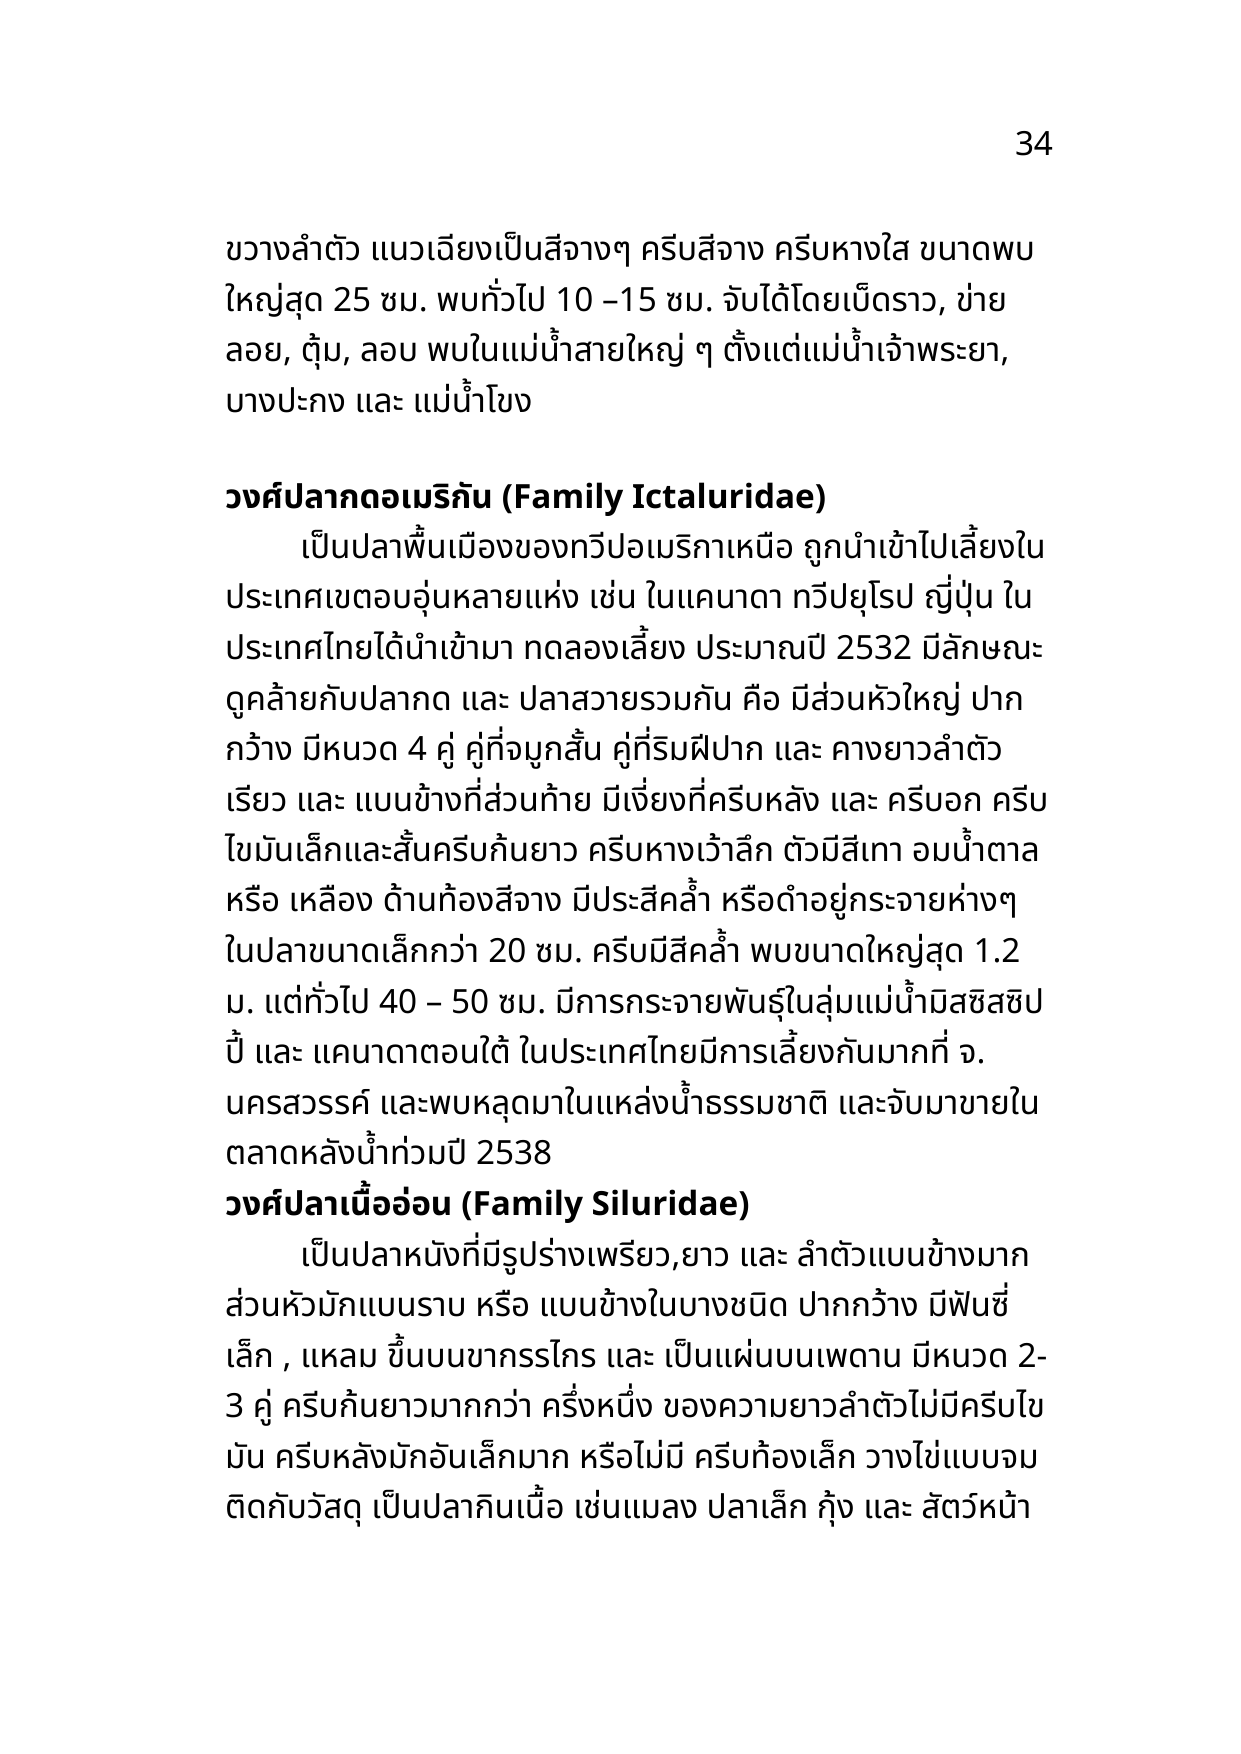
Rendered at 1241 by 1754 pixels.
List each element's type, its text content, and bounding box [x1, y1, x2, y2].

text เป็นปลาพื้นเมืองของทวีปอเมริกาเหนือ ถูกนำเข้าไปเลี้ยงในประเทศเขตอบอุ่นหลายแห่ง เช่น ในแคนาดา ทวีปยุโรป ญี่ปุ่น ในประเทศไทยได้นำเข้ามา ทดลองเลี้ยง ประมาณปี 2532 มีลักษณะดูคล้ายกับปลากด และ ปลาสวายรวมกัน คือ มีส่วนหัวใหญ่ ปากกว้าง มีหนวด 4 คู่ คู่ที่จมูกสั้น คู่ที่ริมฝีปาก และ คางยาวลำตัวเรียว และ แบนข้างที่ส่วนท้าย มีเงี่ยงที่ครีบหลัง และ ครีบอก ครีบไขมันเล็กและสั้นครีบก้นยาว ครีบหางเว้าลึก ตัวมีสีเทา อมน้ำตาล หรือ เหลือง ด้านท้องสีจาง มีประสีคล้ำ หรือดำอยู่กระจายห่างๆ ในปลาขนาดเล็กกว่า 20 ซม. ครีบมีสีคล้ำ พบขนาดใหญ่สุด 1.2 ม. แต่ทั่วไป 40 – 50 ซม. มีการกระจายพันธุ์ในลุ่มแม่น้ำมิสซิสซิปปี้ และ แคนาดาตอนใต้ ในประเทศไทยมีการเลี้ยงกันมากที่ จ. นครสวรรค์ และพบหลุดมาในแหล่งน้ำธรรมชาติ และจับมาขายในตลาดหลังน้ำท่วมปี 2538 [225, 523, 1053, 1180]
text วงศ์ปลาเนื้ออ่อน (Family Siluridae) [225, 1180, 1053, 1230]
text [225, 225, 1053, 427]
text วงศ์ปลากดอเมริกัน (Family Ictaluridae) [225, 472, 1053, 523]
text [225, 1230, 1053, 1533]
